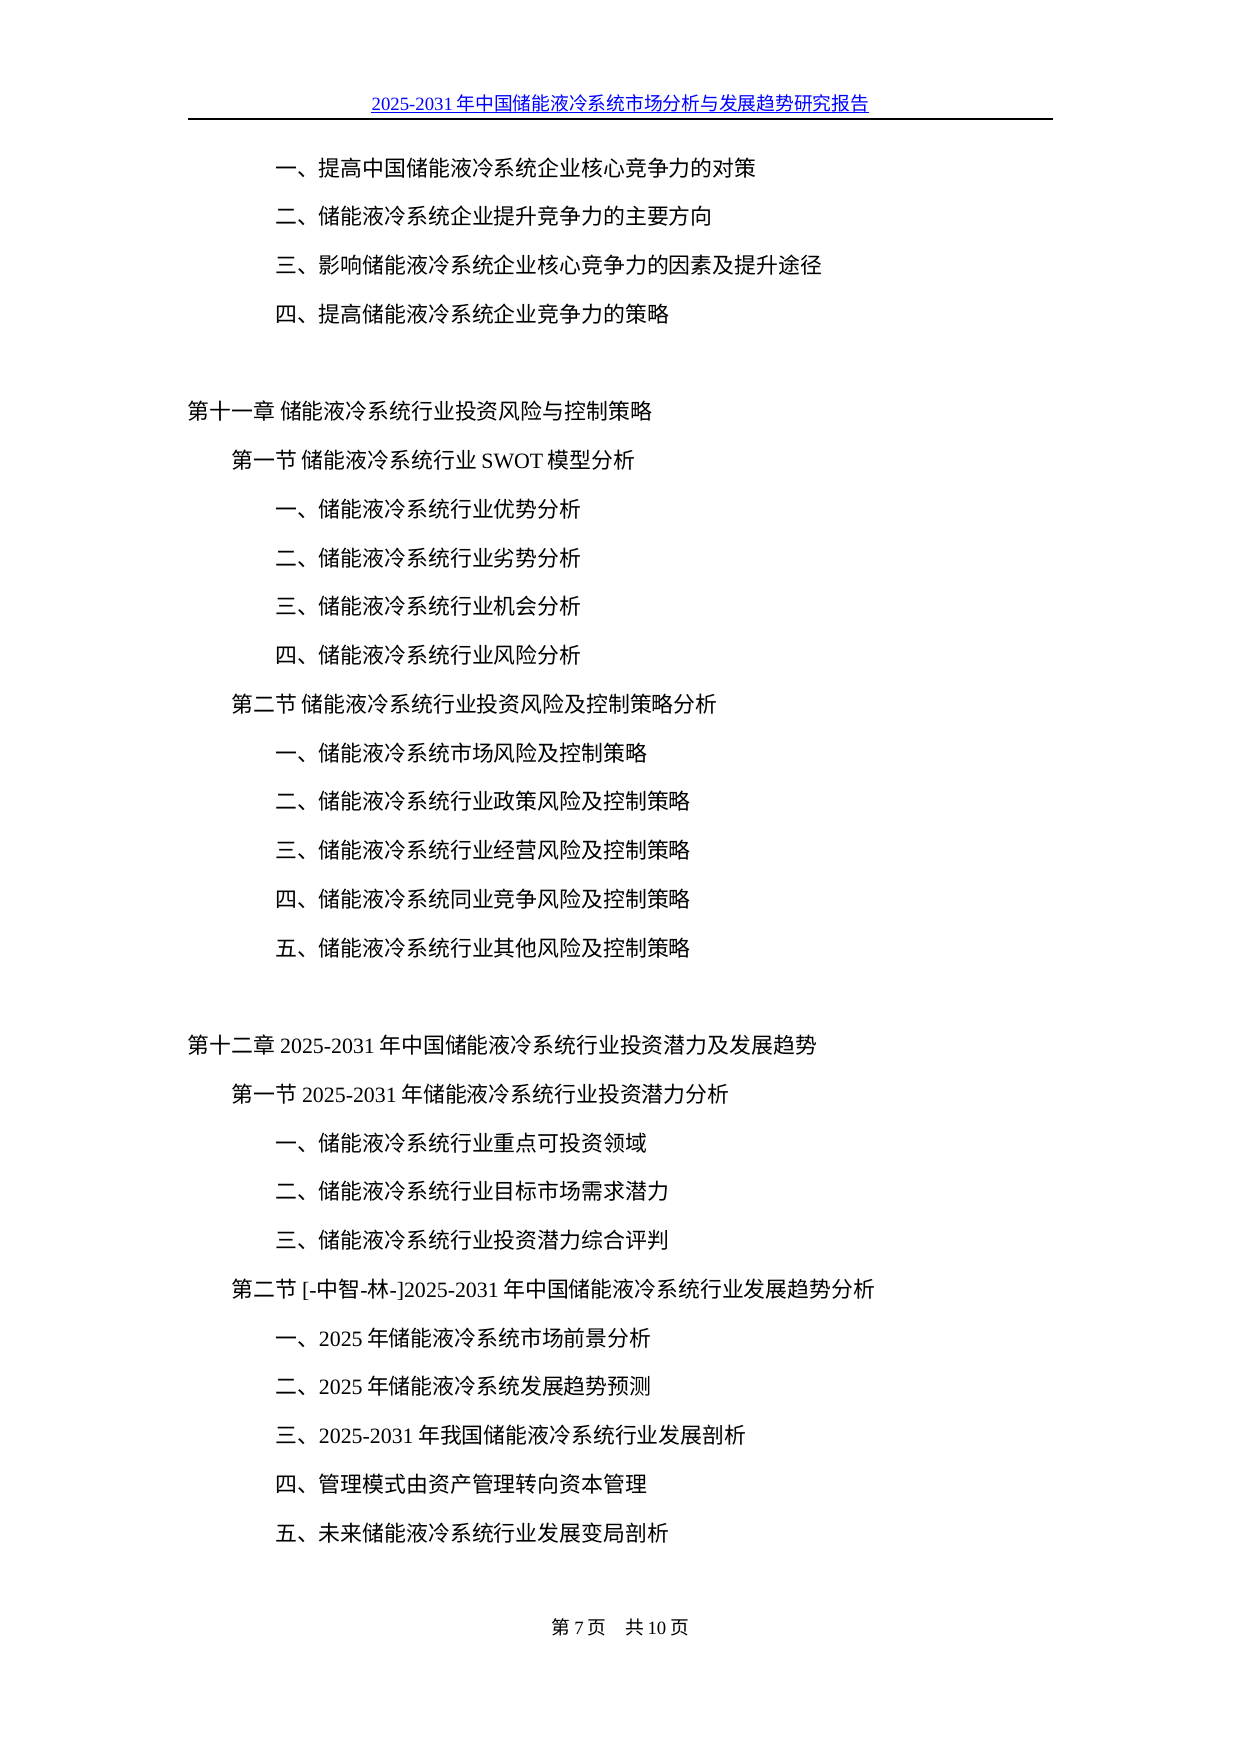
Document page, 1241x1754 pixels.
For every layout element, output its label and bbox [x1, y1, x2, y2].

text [187, 150, 1053, 1548]
